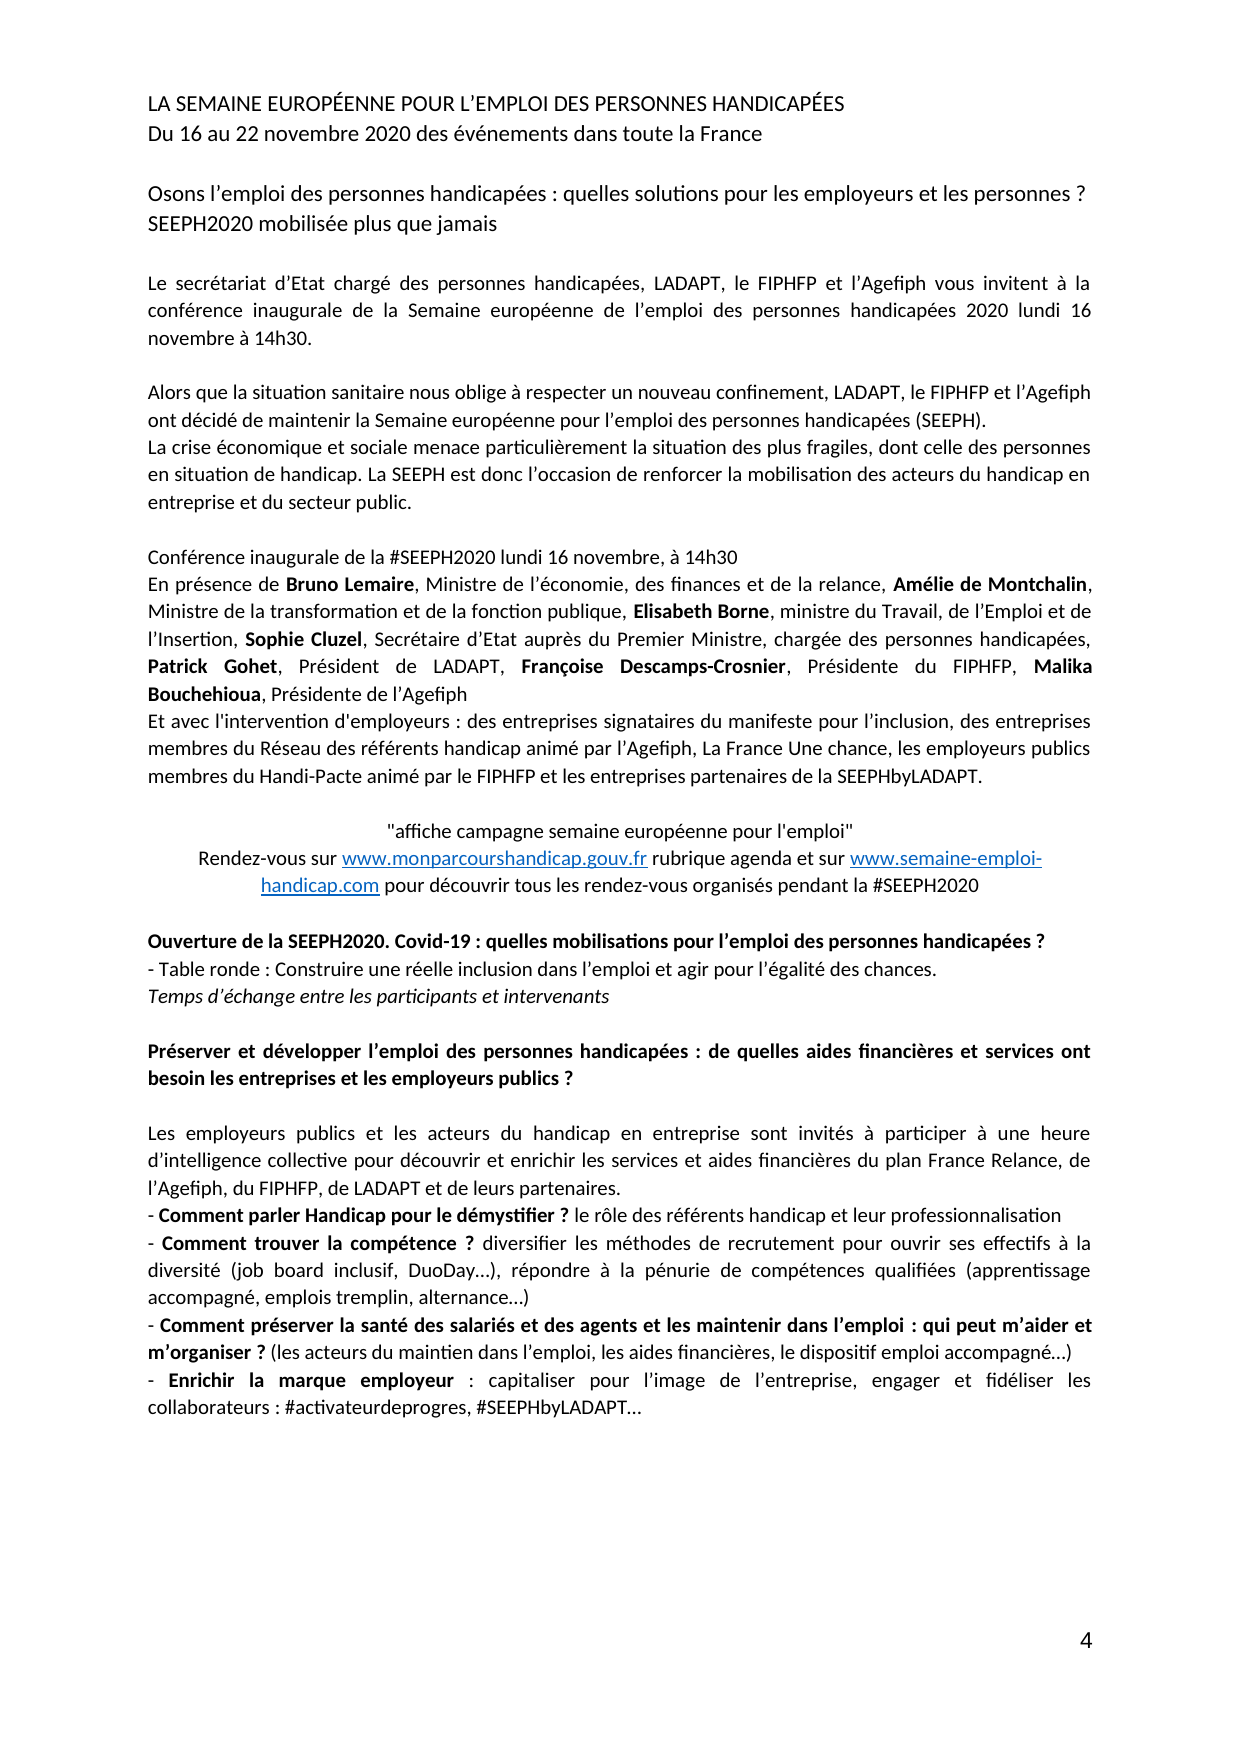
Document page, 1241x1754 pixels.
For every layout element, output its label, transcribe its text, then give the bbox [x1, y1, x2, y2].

text Conférence inaugurale de la #SEEPH2020 lundi 16 novembre, à 14h30 [148, 544, 1093, 569]
text Le secrétariat d’Etat chargé des personnes handicapées, LADAPT, le FIPHFP et l’Agefiph vous invitent à la conférence inaugurale de la Semaine européenne de l’emploi des personnes handicapées 2020 lundi 16 novembre à 14h30. [148, 270, 1093, 350]
text - Comment trouver la compétence ? diversifier les méthodes de recrutement pour ouvrir ses effectifs à la diversité (job board inclusif, DuoDay…), répondre à la pénurie de compétences qualifiées (apprentissage accompagné, emplois tremplin, alternance…) [148, 1230, 1093, 1310]
text Rendez-vous sur www.monparcourshandicap.gouv.fr rubrique agenda et sur www.semaine-emploi-handicap.com pour découvrir tous les rendez-vous organisés pendant la #SEEPH2020 [148, 845, 1093, 898]
text La crise économique et sociale menace particulièrement la situation des plus fragiles, dont celle des personnes en situation de handicap. La SEEPH est donc l’occasion de renforcer la mobilisation des acteurs du handicap en entreprise et du secteur public. [148, 434, 1093, 514]
text - Table ronde : Construire une réelle inclusion dans l’emploi et agir pour l’égalité des chances. [148, 956, 1093, 981]
text "affiche campagne semaine européenne pour l'emploi" [148, 818, 1093, 843]
text - Enrichir la marque employeur : capitaliser pour l’image de l’entreprise, engager et fidéliser les collaborateurs : #activateurdeprogres, #SEEPHbyLADAPT… [148, 1367, 1093, 1419]
text - Comment préserver la santé des salariés et des agents et les maintenir dans l’emploi : qui peut m’aider et m’organiser ? (les acteurs du maintien dans l’emploi, les aides financières, le dispositif emploi accompagné…) [148, 1312, 1093, 1365]
text Les employeurs publics et les acteurs du handicap en entreprise sont invités à participer à une heure d’intelligence collective pour découvrir et enrichir les services et aides financières du plan France Relance, de l’Agefiph, du FIPHFP, de LADAPT et de leurs partenaires. [148, 1120, 1093, 1200]
text Osons l’emploi des personnes handicapées : quelles solutions pour les employeurs et les personnes ? [148, 179, 1093, 207]
text - Comment parler Handicap pour le démystifier ? le rôle des référents handicap et leur professionnalisation [148, 1202, 1093, 1228]
text SEEPH2020 mobilisée plus que jamais [148, 209, 1093, 237]
text Du 16 au 22 novembre 2020 des événements dans toute la France [148, 119, 1093, 147]
text Alors que la situation sanitaire nous oblige à respecter un nouveau confinement, LADAPT, le FIPHFP et l’Agefiph ont décidé de maintenir la Semaine européenne pour l’emploi des personnes handicapées (SEEPH). [148, 379, 1093, 432]
text Et avec l'intervention d'employeurs : des entreprises signataires du manifeste pour l’inclusion, des entreprises membres du Réseau des référents handicap animé par l’Agefiph, La France Une chance, les employeurs publics membres du Handi-Pacte animé par le FIPHFP et les entreprises partenaires de la SEEPHbyLADAPT. [148, 708, 1093, 788]
text Ouverture de la SEEPH2020. Covid-19 : quelles mobilisations pour l’emploi des personnes handicapées ? [148, 928, 1093, 954]
text Préserver et développer l’emploi des personnes handicapées : de quelles aides financières et services ont besoin les entreprises et les employeurs publics ? [148, 1038, 1093, 1091]
text LA SEMAINE EUROPÉENNE POUR L’EMPLOI DES PERSONNES HANDICAPÉES [148, 89, 1093, 117]
text Temps d’échange entre les participants et intervenants [148, 983, 1093, 1009]
text En présence de Bruno Lemaire, Ministre de l’économie, des finances et de la relance, Amélie de Montchalin, Ministre de la transformation et de la fonction publique, Elisabeth Borne, ministre du Travail, de l’Emploi et de l’Insertion, Sophie Cluzel, Secrétaire d’Etat auprès du Premier Ministre, chargée des personnes handicapées, Patrick Gohet, Président de LADAPT, Françoise Descamps-Crosnier, Présidente du FIPHFP, Malika Bouchehioua, Présidente de l’Agefiph [148, 571, 1093, 706]
